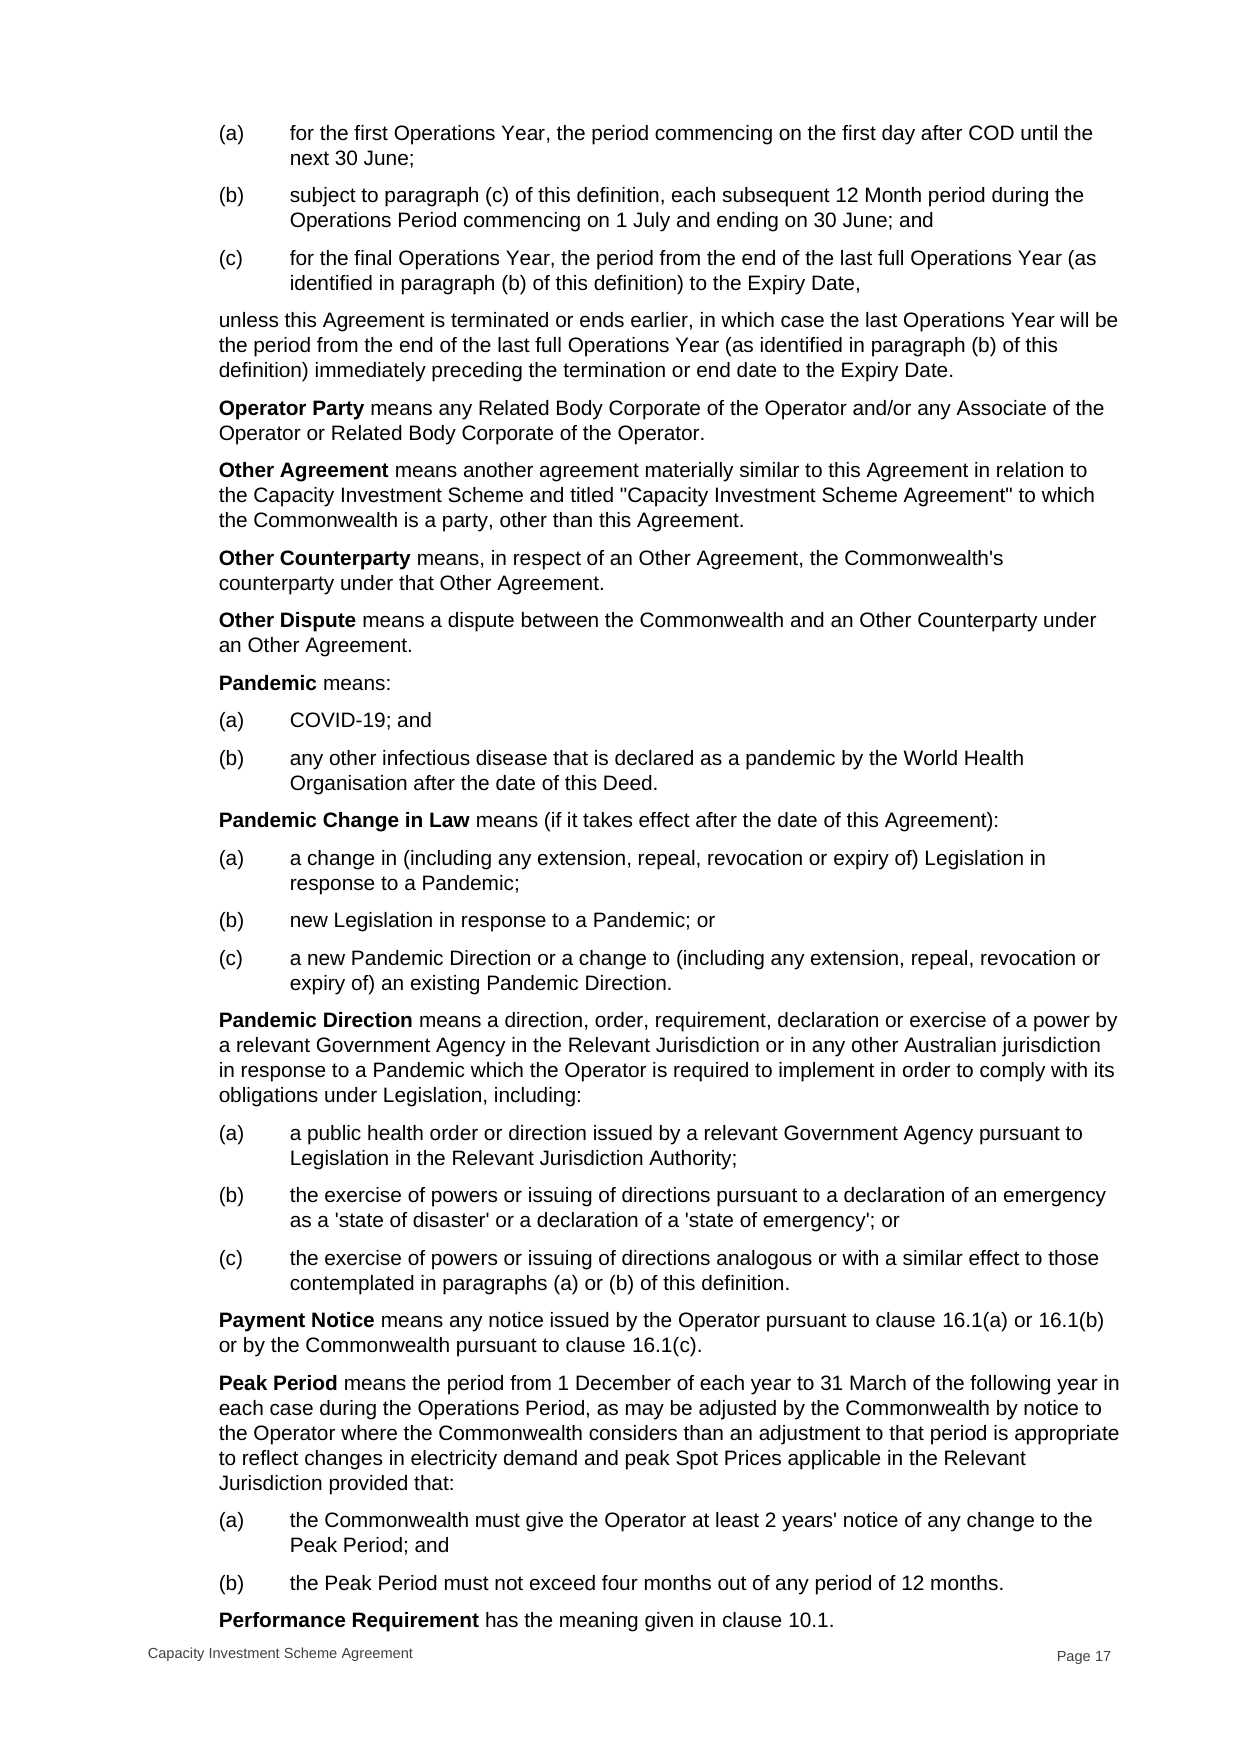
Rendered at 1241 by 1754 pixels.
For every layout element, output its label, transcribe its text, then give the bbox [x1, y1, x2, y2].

list Operator Party means any Related Body Corporate of the Operator and/or any Associate of the Operator or Related Body Corporate of the Operator. [218, 394, 1122, 444]
text unless this Agreement is terminated or ends earlier, in which case the last Operations Year will be the period from the end of the last full Operations Year (as identified in paragraph (b) of this definition) immediately preceding the termination or end date to the Expiry Date. [218, 307, 1122, 382]
list Peak Period means the period from 1 December of each year to 31 March of the following year in each case during the Operations Period, as may be adjusted by the Commonwealth by notice to the Operator where the Commonwealth considers than an adjustment to that period is appropriate to reflect changes in electricity demand and peak Spot Prices applicable in the Relevant Jurisdiction provided that: [218, 1369, 1122, 1494]
list Performance Requirement has the meaning given in clause 10.1. [218, 1607, 1122, 1632]
list Other Agreement means another agreement materially similar to this Agreement in relation to the Capacity Investment Scheme and titled "Capacity Investment Scheme Agreement" to which the Commonwealth is a party, other than this Agreement. [218, 457, 1122, 532]
list a public health order or direction issued by a relevant Government Agency pursuant to Legislation in the Relevant Jurisdiction Authority; [218, 1119, 1122, 1169]
list Other Dispute means a dispute between the Commonwealth and an Other Counterparty under an Other Agreement. [218, 607, 1122, 657]
list any other infectious disease that is declared as a pandemic by the World Health Organisation after the date of this Deed. [218, 744, 1122, 794]
list COVID-19; and [218, 707, 1122, 732]
text Pandemic Change in Law means (if it takes effect after the date of this Agreement): [218, 807, 1122, 832]
list the exercise of powers or issuing of directions analogous or with a similar effect to those contemplated in paragraphs (a) or (b) of this definition. [218, 1244, 1122, 1294]
list the exercise of powers or issuing of directions pursuant to a declaration of an emergency as a 'state of disaster' or a declaration of a 'state of emergency'; or [218, 1182, 1122, 1232]
list the Commonwealth must give the Operator at least 2 years' notice of any change to the Peak Period; and [218, 1507, 1122, 1557]
list a change in (including any extension, repeal, revocation or expiry of) Legislation in response to a Pandemic; [218, 844, 1122, 894]
list for the final Operations Year, the period from the end of the last full Operations Year (as identified in paragraph (b) of this definition) to the Expiry Date, [218, 244, 1122, 294]
list subject to paragraph (c) of this definition, each subsequent 12 Month period during the Operations Period commencing on 1 July and ending on 30 June; and [218, 182, 1122, 232]
list for the first Operations Year, the period commencing on the first day after COD until the next 30 June; [218, 119, 1122, 169]
list Other Counterparty means, in respect of an Other Agreement, the Commonwealth's counterparty under that Other Agreement. [218, 544, 1122, 594]
text Pandemic means: [218, 669, 1122, 694]
text Pandemic Direction means a direction, order, requirement, declaration or exercise of a power by a relevant Government Agency in the Relevant Jurisdiction or in any other Australian jurisdiction in response to a Pandemic which the Operator is required to implement in order to comply with its obligations under Legislation, including: [218, 1007, 1122, 1107]
list a new Pandemic Direction or a change to (including any extension, repeal, revocation or expiry of) an existing Pandemic Direction. [218, 944, 1122, 994]
list new Legislation in response to a Pandemic; or [218, 907, 1122, 932]
list the Peak Period must not exceed four months out of any period of 12 months. [218, 1569, 1122, 1594]
list Payment Notice means any notice issued by the Operator pursuant to clause 16.1(a) or 16.1(b) or by the Commonwealth pursuant to clause 16.1(c). [218, 1307, 1122, 1357]
